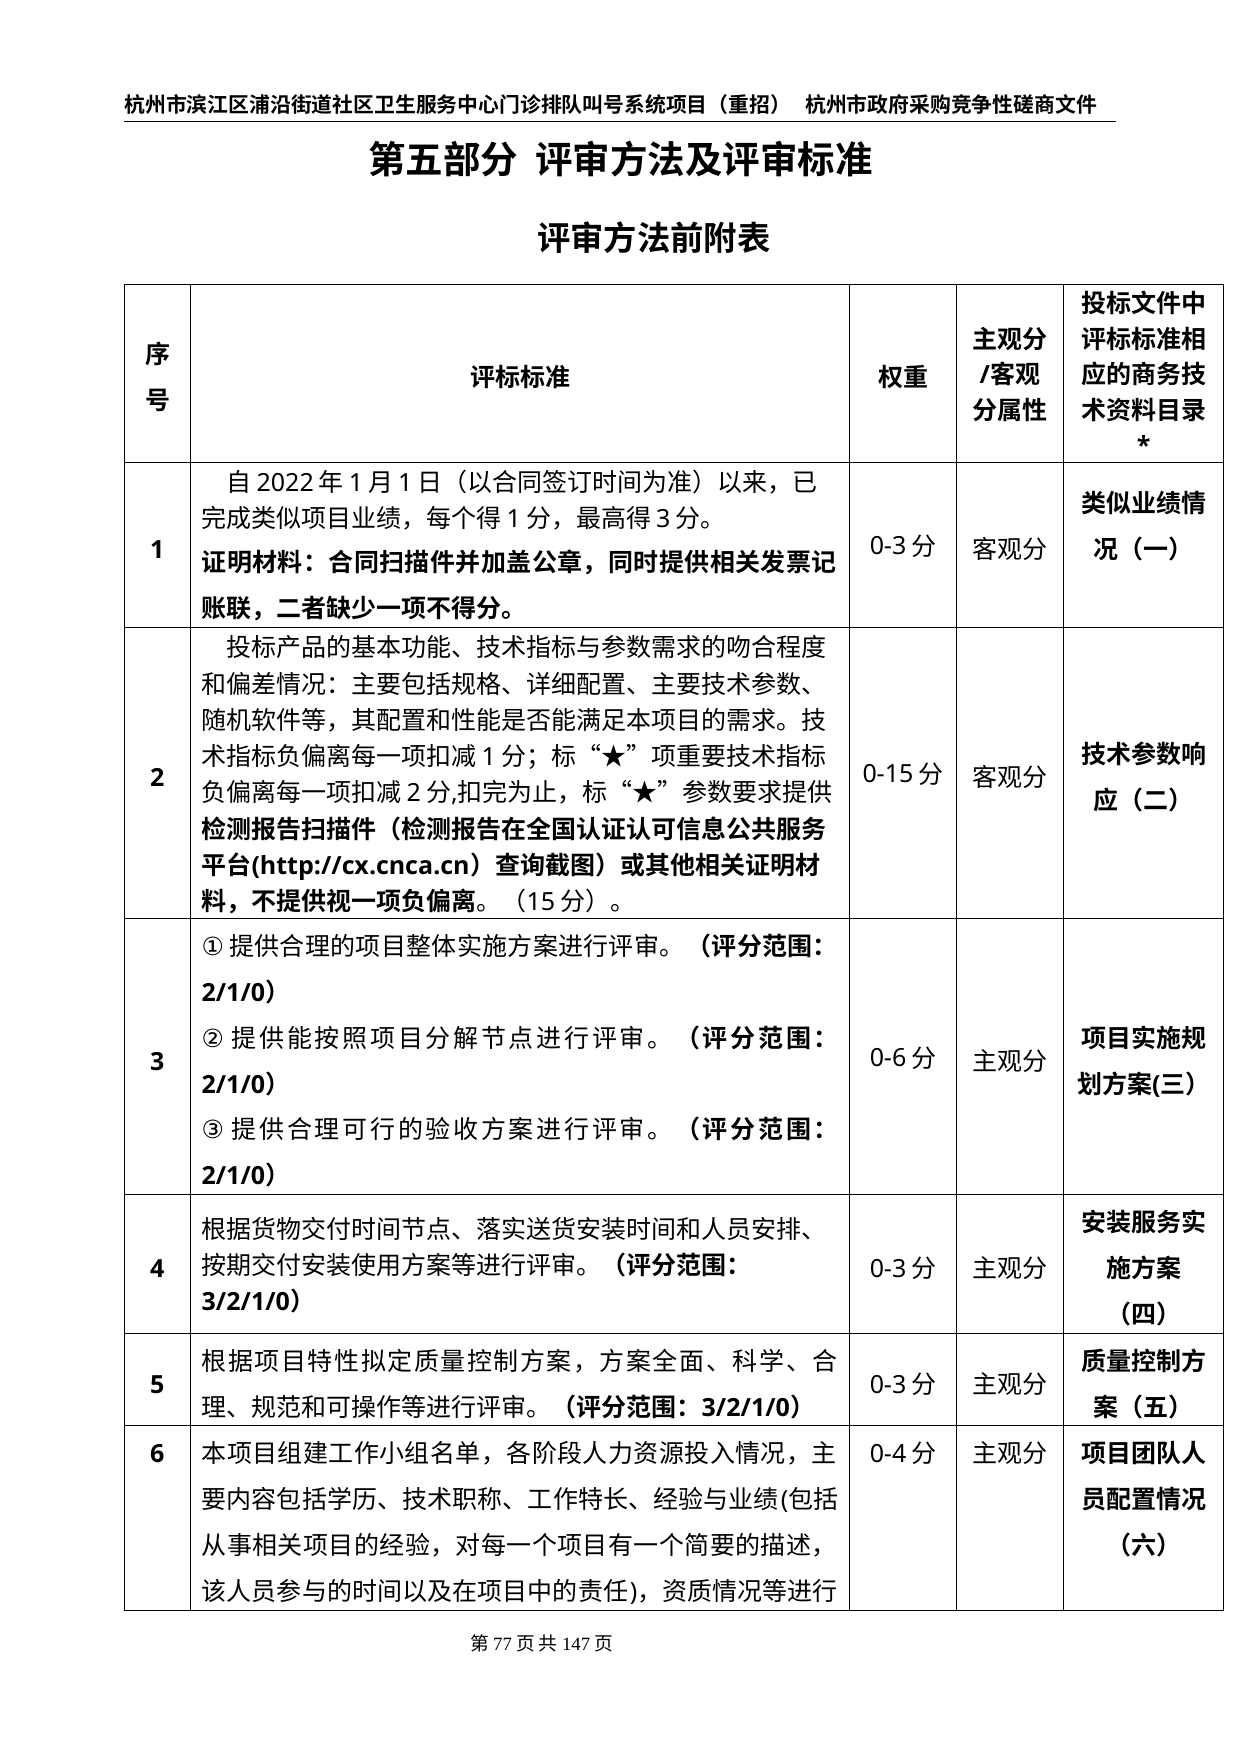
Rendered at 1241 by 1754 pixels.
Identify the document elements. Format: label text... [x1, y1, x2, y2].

table_cell 3 [125, 919, 190, 1194]
table_cell 5 [125, 1334, 190, 1425]
table_cell 6 [125, 1426, 190, 1609]
table_cell 0-3分 [850, 463, 956, 627]
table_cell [191, 1426, 849, 1609]
table_cell 客观分 [957, 463, 1063, 627]
table_cell 0-6分 [850, 919, 956, 1194]
table_cell 技术参数响应（二） [1064, 628, 1223, 918]
table_cell 主观分 [957, 1195, 1063, 1332]
table_header 主观分/客观分属性 [957, 285, 1063, 462]
text 评审方法前附表 [124, 211, 1116, 259]
table_cell 主观分 [957, 1426, 1063, 1609]
table_cell 类似业绩情况（一） [1064, 463, 1223, 627]
text 第五部分 评审方法及评审标准 [124, 130, 1116, 184]
table_header 投标文件中评标标准相应的商务技术资料目录* [1064, 285, 1223, 462]
table_cell 主观分 [957, 1334, 1063, 1425]
table_cell 2 [125, 628, 190, 918]
table_cell 4 [125, 1195, 190, 1332]
table_cell 0-3分 [850, 1334, 956, 1425]
table_cell 投标产品的基本功能、技术指标与参数需求的吻合程度和偏差情况：主要包括规格、详细配置、主要技术参数、随机软件等，其配置和性能是否能满足本项目的需求。技术指标负偏离每一项扣减1分；标“★”项重要技术指标负偏离每一项扣减2分,扣完为止，标“★”参数要求提供检测报告扫描件（检测报告在全国认证认可信息公共服务平台(http://cx.cnca.cn）查询截图）或其他相关证明材料，不提供视一项负偏离。（15分）。 [191, 628, 849, 918]
table_cell 自2022年1月1日（以合同签订时间为准）以来，已完成类似项目业绩，每个得1分，最高得3分。 证明材料：合同扫描件并加盖公章，同时提供相关发票记账联，二者缺少一项不得分。 [191, 463, 849, 627]
table_header 评标标准 [191, 285, 849, 462]
table_cell 质量控制方案（五） [1064, 1334, 1223, 1425]
table_cell 客观分 [957, 628, 1063, 918]
table_header 权重 [850, 285, 956, 462]
table_header 序号 [125, 285, 190, 462]
table_cell 主观分 [957, 919, 1063, 1194]
table_cell 项目团队人员配置情况（六） [1064, 1426, 1223, 1609]
table_cell 根据项目特性拟定质量控制方案，方案全面、科学、合理、规范和可操作等进行评审。（评分范围：3/2/1/0） [191, 1334, 849, 1425]
table_cell ①提供合理的项目整体实施方案进行评审。（评分范围：2/1/0） ②提供能按照项目分解节点进行评审。（评分范围：2/1/0） ③提供合理可行的验收方案进行评审。（评分范围：2/1/0） [191, 919, 849, 1194]
table_cell 根据货物交付时间节点、落实送货安装时间和人员安排、按期交付安装使用方案等进行评审。（评分范围： 3/2/1/0） [191, 1195, 849, 1332]
table_cell 0-4分 [850, 1426, 956, 1609]
table_cell 0-3分 [850, 1195, 956, 1332]
table_cell 1 [125, 463, 190, 627]
table_cell 项目实施规划方案(三） [1064, 919, 1223, 1194]
table_cell 0-15分 [850, 628, 956, 918]
table_cell 安装服务实施方案（四） [1064, 1195, 1223, 1332]
